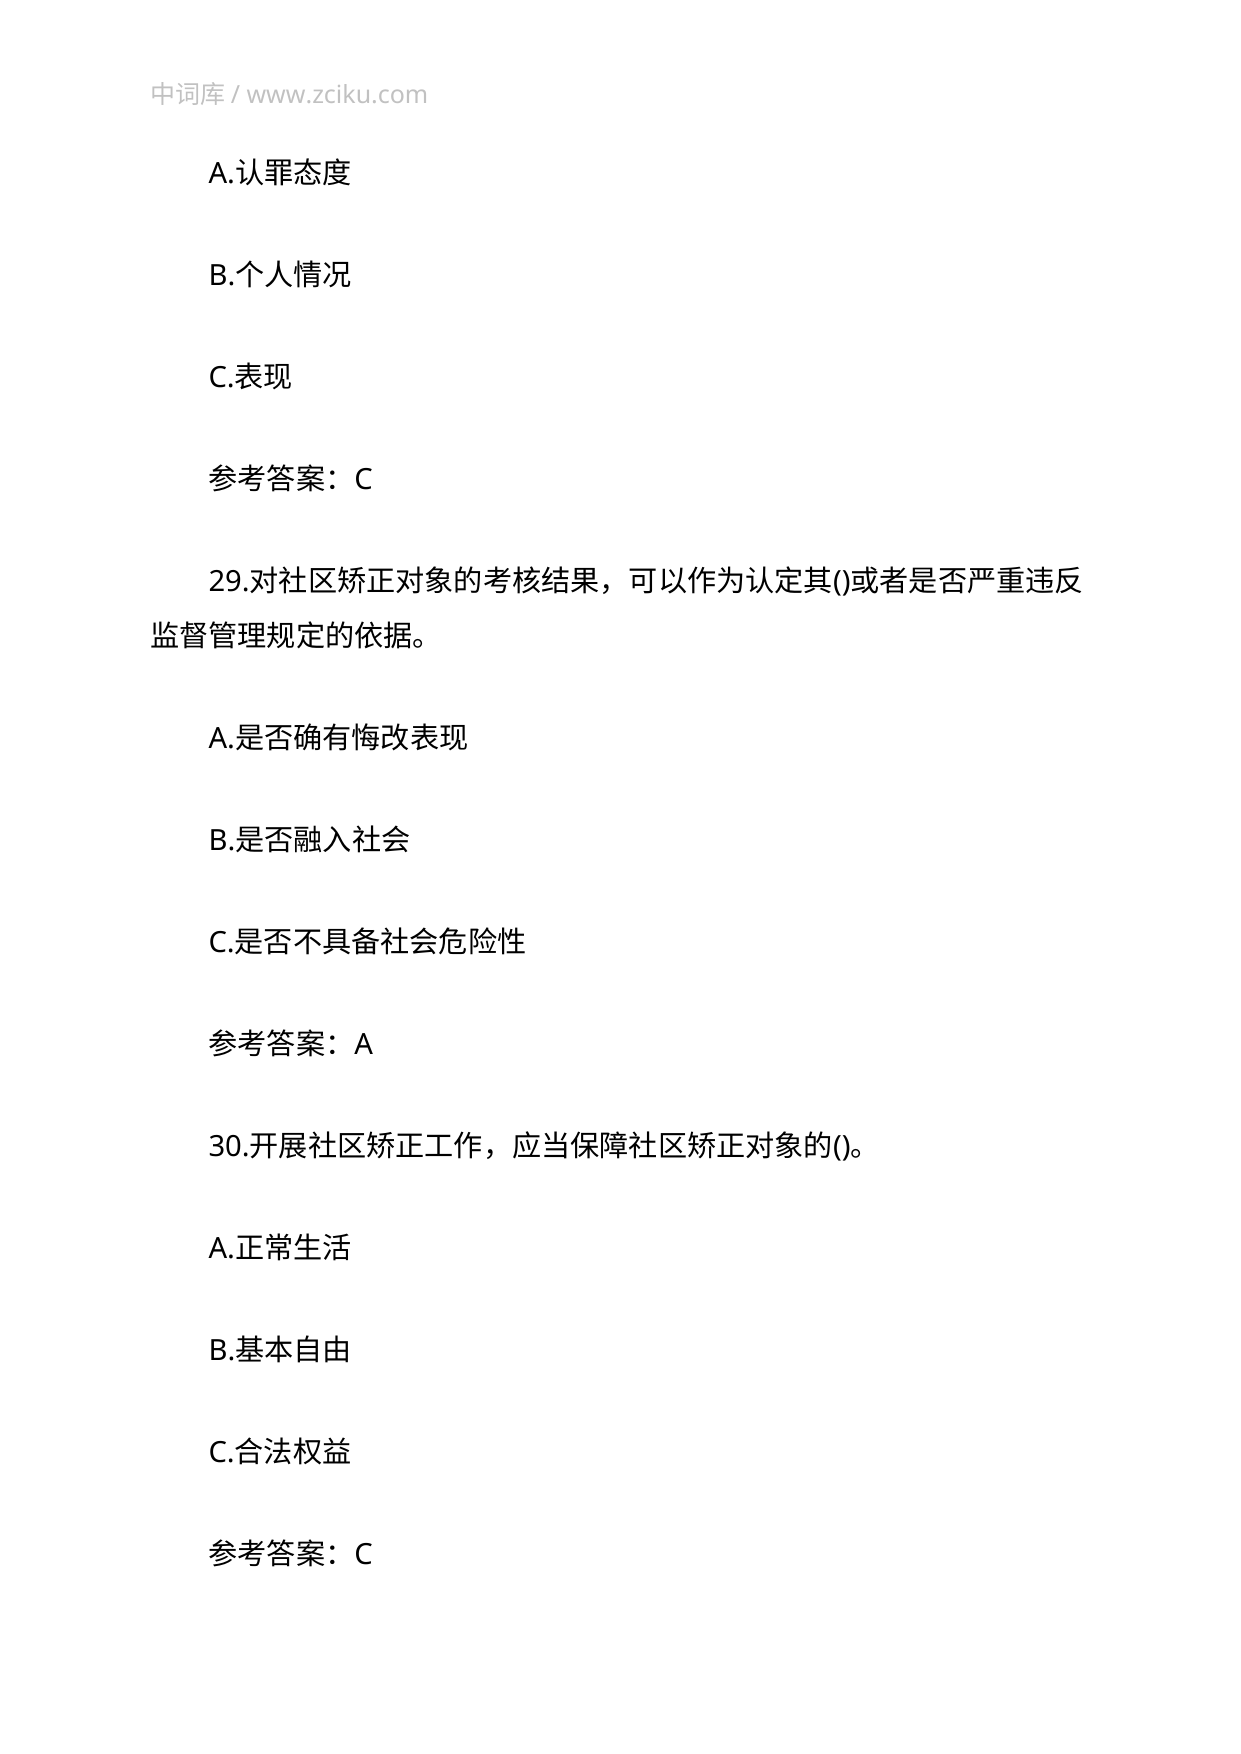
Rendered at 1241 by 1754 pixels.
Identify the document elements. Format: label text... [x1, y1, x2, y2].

text A.是否确有悔改表现 [150, 715, 1090, 757]
text 30.开展社区矫正工作，应当保障社区矫正对象的()。 [150, 1123, 1090, 1165]
text B.是否融入社会 [150, 817, 1090, 859]
text 参考答案：C [150, 1531, 1090, 1573]
text C.是否不具备社会危险性 [150, 919, 1090, 961]
text A.认罪态度 [150, 150, 1090, 192]
text B.基本自由 [150, 1327, 1090, 1369]
text C.表现 [150, 354, 1090, 396]
text B.个人情况 [150, 252, 1090, 294]
text C.合法权益 [150, 1428, 1090, 1471]
text A.正常生活 [150, 1224, 1090, 1267]
text 29.对社区矫正对象的考核结果，可以作为认定其()或者是否严重违反监督管理规定的依据。 [150, 558, 1090, 655]
text 参考答案：C [150, 456, 1090, 498]
text 参考答案：A [150, 1021, 1090, 1063]
